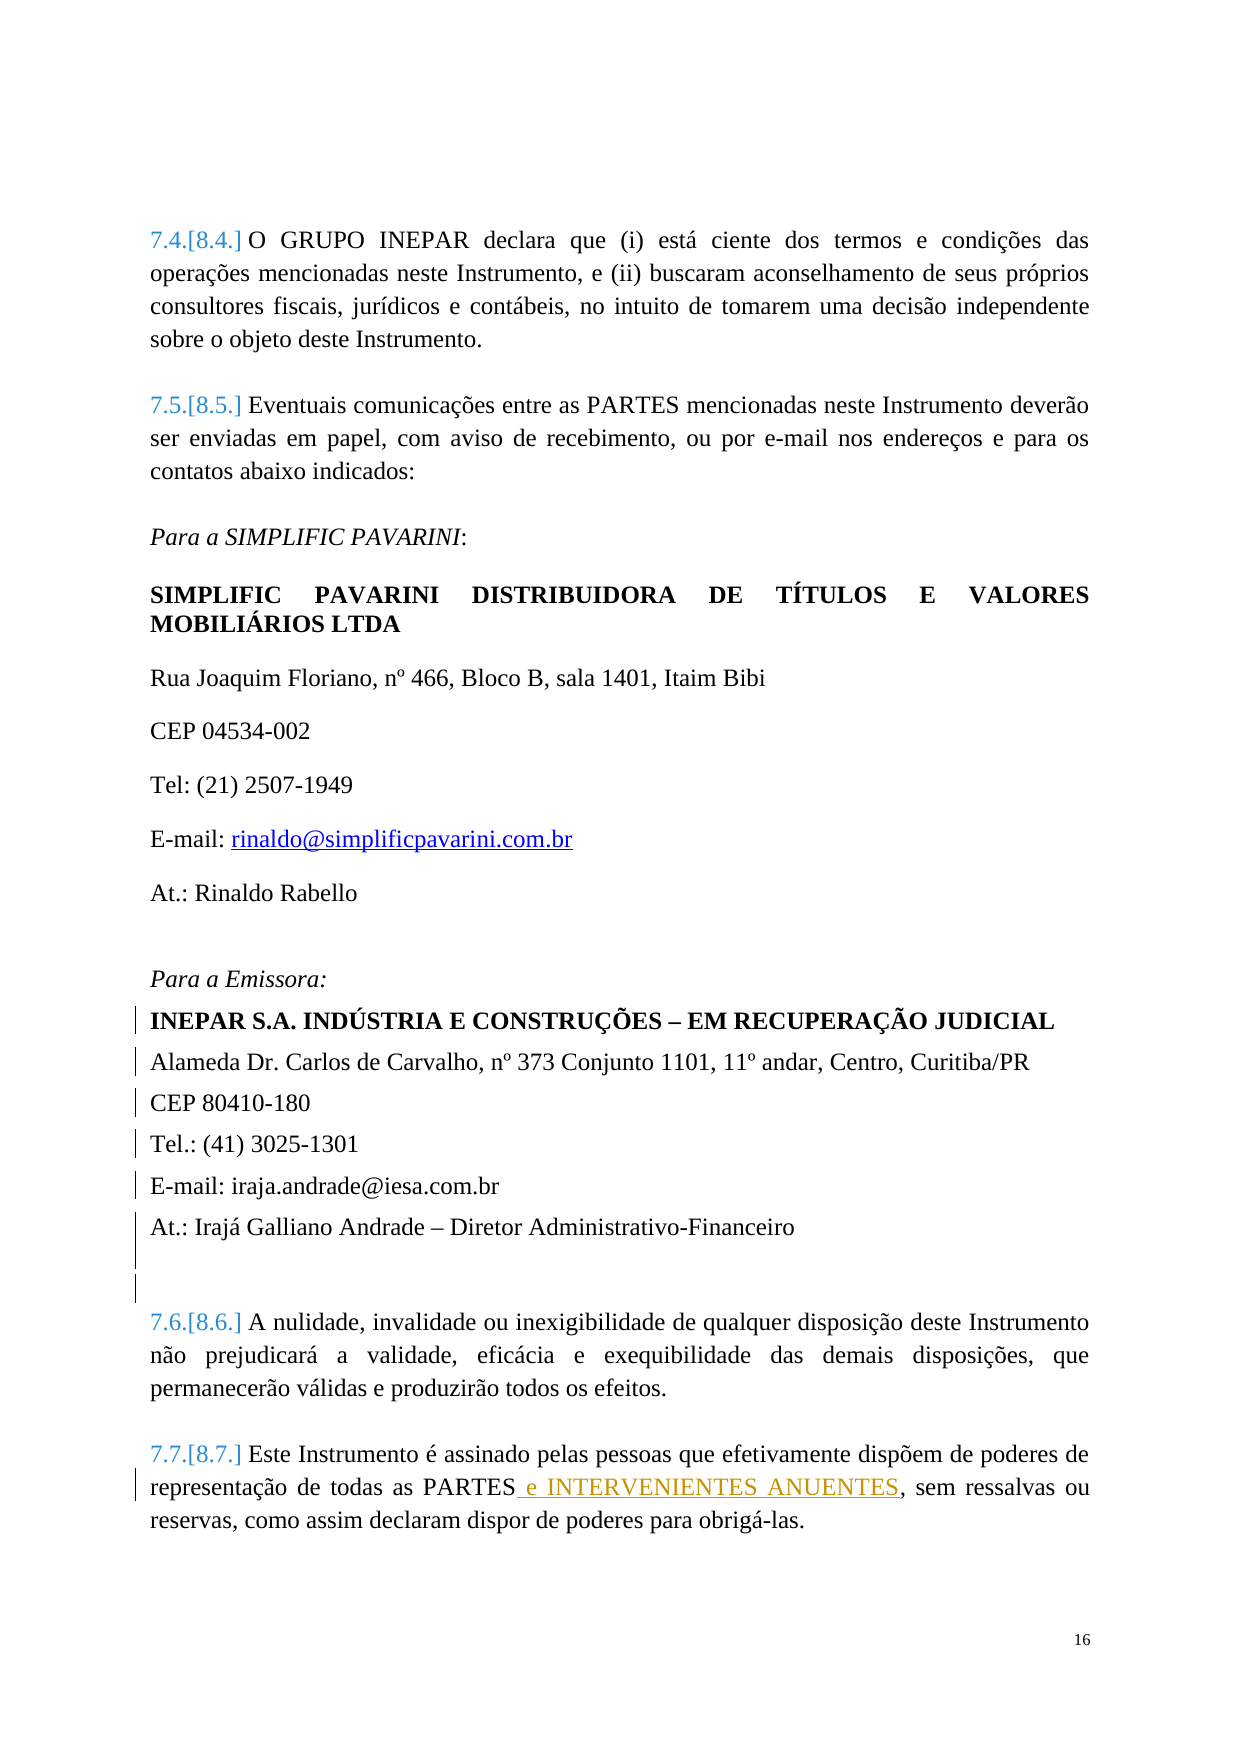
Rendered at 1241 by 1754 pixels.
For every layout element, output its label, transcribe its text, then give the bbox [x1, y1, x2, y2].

list A nulidade, invalidade ou inexigibilidade de qualquer disposição deste Instrumento não prejudicará a validade, eficácia e exequibilidade das demais disposições, que permanecerão válidas e produzirão todos os efeitos. [150, 1307, 1090, 1402]
text INEPAR S.A. INDÚSTRIA E CONSTRUÇÕES – EM RECUPERAÇÃO JUDICIAL [150, 1006, 1090, 1034]
text Para a Emissora: [150, 964, 1090, 993]
text Tel.: (41) 3025-1301 [150, 1129, 1090, 1158]
text Tel: (21) 2507-1949 [150, 770, 1090, 799]
list Eventuais comunicações entre as PARTES mencionadas neste Instrumento deverão ser enviadas em papel, com aviso de recebimento, ou por e-mail nos endereços e para os contatos abaixo indicados: [150, 390, 1090, 485]
list O GRUPO INEPAR declara que (i) está ciente dos termos e condições das operações mencionadas neste Instrumento, e (ii) buscaram aconselhamento de seus próprios consultores fiscais, jurídicos e contábeis, no intuito de tomarem uma decisão independente sobre o objeto deste Instrumento. [150, 225, 1090, 353]
text Alameda Dr. Carlos de Carvalho, nº 373 Conjunto 1101, 11º andar, Centro, Curitiba/PR [150, 1047, 1090, 1076]
text E-mail: iraja.andrade@iesa.com.br [150, 1171, 1090, 1199]
text Para a SIMPLIFIC PAVARINI: [150, 522, 1090, 551]
text At.: Rinaldo Rabello [150, 878, 1090, 906]
text Rua Joaquim Floriano, nº 466, Bloco B, sala 1401, Itaim Bibi [150, 663, 1090, 691]
text SIMPLIFIC PAVARINI DISTRIBUIDORA DE TÍTULOS E VALORES MOBILIÁRIOS LTDA [150, 580, 1090, 638]
text E-mail: rinaldo@simplificpavarini.com.br [150, 824, 1090, 853]
text CEP 80410-180 [150, 1088, 1090, 1117]
text CEP 04534-002 [150, 716, 1090, 745]
text At.: Irajá Galliano Andrade – Diretor Administrativo-Financeiro [150, 1212, 1090, 1241]
list Este Instrumento é assinado pelas pessoas que efetivamente dispõem de poderes de representação de todas as PARTES, sem ressalvas ou reservas, como assim declaram dispor de poderes para obrigá-las. [150, 1439, 1090, 1534]
